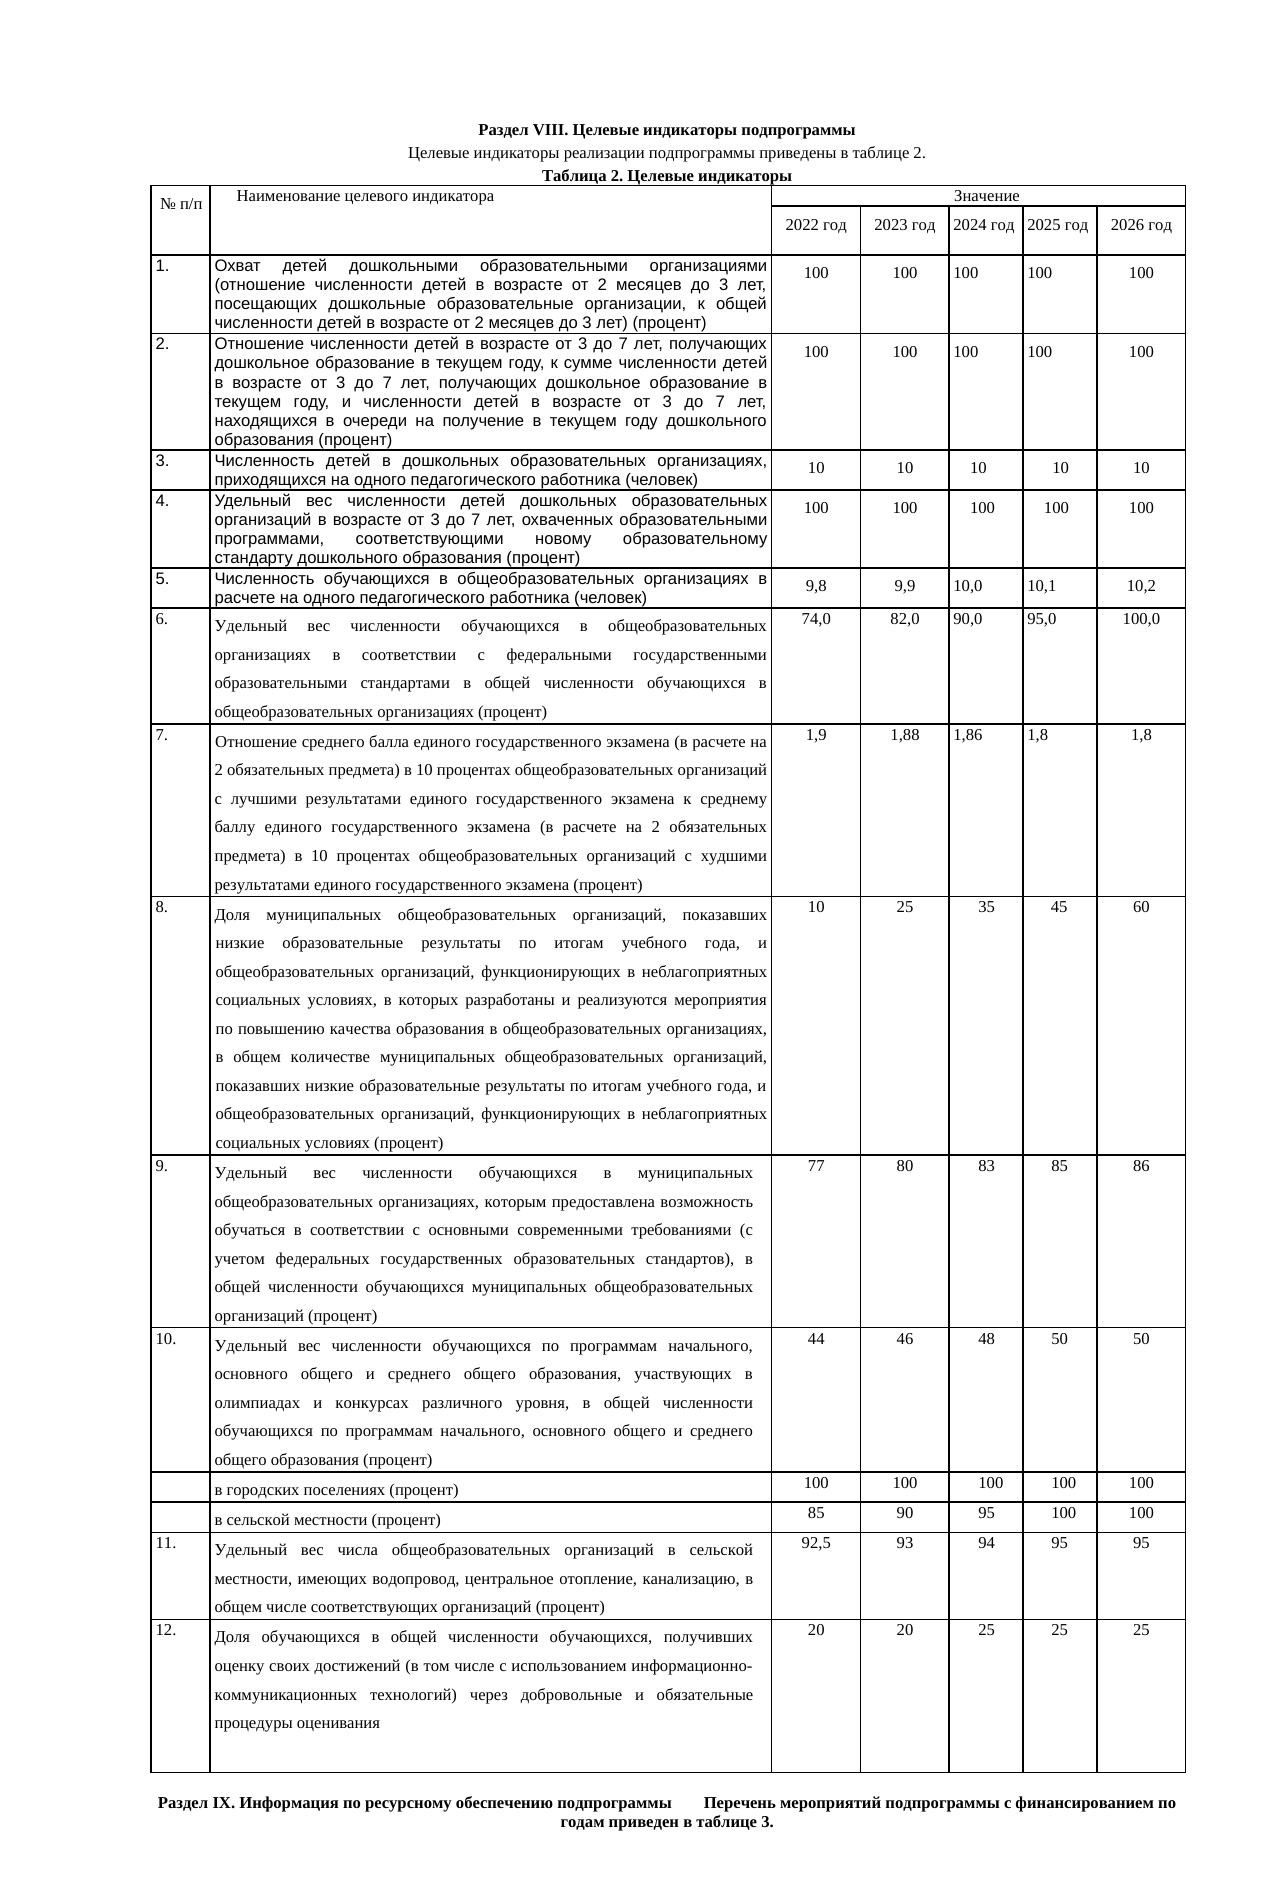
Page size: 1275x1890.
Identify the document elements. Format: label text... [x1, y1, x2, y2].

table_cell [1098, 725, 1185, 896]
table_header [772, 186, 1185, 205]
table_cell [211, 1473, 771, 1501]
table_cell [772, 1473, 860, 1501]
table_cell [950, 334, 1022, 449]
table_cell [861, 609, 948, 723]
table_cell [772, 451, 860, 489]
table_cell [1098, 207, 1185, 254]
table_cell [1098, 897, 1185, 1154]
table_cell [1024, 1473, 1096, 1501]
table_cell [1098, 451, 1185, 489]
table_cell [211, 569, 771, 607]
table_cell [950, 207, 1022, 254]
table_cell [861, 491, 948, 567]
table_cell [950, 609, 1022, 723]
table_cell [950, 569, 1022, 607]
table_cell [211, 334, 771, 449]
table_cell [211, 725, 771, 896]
text Раздел VIII. Целевые индикаторы подпрограммы [136, 119, 1198, 138]
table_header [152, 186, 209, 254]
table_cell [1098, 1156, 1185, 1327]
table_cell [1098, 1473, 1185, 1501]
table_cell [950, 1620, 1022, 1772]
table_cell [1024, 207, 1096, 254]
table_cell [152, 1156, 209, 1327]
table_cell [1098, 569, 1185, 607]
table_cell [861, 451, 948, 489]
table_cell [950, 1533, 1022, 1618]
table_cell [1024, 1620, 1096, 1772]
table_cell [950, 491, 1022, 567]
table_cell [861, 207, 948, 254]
text Целевые индикаторы реализации подпрограммы приведены в таблице 2. [136, 142, 1198, 162]
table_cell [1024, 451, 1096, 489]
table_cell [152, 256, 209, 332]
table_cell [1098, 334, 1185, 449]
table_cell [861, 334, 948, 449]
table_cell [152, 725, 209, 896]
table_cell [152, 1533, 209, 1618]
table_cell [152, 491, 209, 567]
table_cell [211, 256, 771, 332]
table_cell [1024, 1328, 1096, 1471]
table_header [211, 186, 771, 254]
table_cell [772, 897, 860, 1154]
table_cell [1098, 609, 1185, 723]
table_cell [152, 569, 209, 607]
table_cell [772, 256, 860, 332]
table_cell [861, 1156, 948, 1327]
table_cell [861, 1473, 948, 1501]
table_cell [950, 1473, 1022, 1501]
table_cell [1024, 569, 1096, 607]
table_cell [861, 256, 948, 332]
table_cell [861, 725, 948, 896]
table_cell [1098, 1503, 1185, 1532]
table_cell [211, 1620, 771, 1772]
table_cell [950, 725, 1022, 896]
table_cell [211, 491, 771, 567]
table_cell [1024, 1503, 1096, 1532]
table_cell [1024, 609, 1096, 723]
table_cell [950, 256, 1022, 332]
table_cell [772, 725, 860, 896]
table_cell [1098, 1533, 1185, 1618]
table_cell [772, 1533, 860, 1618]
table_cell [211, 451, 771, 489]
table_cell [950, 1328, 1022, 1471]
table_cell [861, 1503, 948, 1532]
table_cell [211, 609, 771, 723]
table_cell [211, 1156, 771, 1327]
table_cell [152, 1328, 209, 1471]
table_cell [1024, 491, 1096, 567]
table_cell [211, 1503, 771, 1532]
text Таблица 2. Целевые индикаторы [136, 166, 1198, 185]
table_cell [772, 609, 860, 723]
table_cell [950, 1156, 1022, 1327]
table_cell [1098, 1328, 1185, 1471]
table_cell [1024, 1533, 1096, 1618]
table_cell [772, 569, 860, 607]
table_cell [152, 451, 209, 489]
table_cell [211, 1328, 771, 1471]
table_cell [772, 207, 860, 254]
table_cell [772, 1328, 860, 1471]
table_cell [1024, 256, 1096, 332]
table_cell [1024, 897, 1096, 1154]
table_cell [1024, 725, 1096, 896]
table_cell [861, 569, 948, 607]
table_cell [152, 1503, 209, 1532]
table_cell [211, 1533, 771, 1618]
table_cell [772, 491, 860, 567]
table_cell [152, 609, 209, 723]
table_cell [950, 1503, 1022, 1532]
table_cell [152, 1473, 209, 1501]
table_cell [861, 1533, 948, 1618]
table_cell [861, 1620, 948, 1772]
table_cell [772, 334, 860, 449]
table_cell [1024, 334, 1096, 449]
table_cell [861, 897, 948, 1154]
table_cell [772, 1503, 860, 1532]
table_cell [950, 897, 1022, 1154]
text Раздел IX. Информация по ресурсному обеспечению подпрограммы Перечень мероприятий подпрограммы с финансированием по годам приведен в таблице 3. [136, 1792, 1198, 1831]
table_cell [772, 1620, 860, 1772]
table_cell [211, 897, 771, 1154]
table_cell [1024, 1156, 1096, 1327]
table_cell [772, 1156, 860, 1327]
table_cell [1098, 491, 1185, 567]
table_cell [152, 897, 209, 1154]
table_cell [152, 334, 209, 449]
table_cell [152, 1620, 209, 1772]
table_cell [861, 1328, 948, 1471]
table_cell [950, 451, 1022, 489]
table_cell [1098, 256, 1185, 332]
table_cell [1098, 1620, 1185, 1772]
